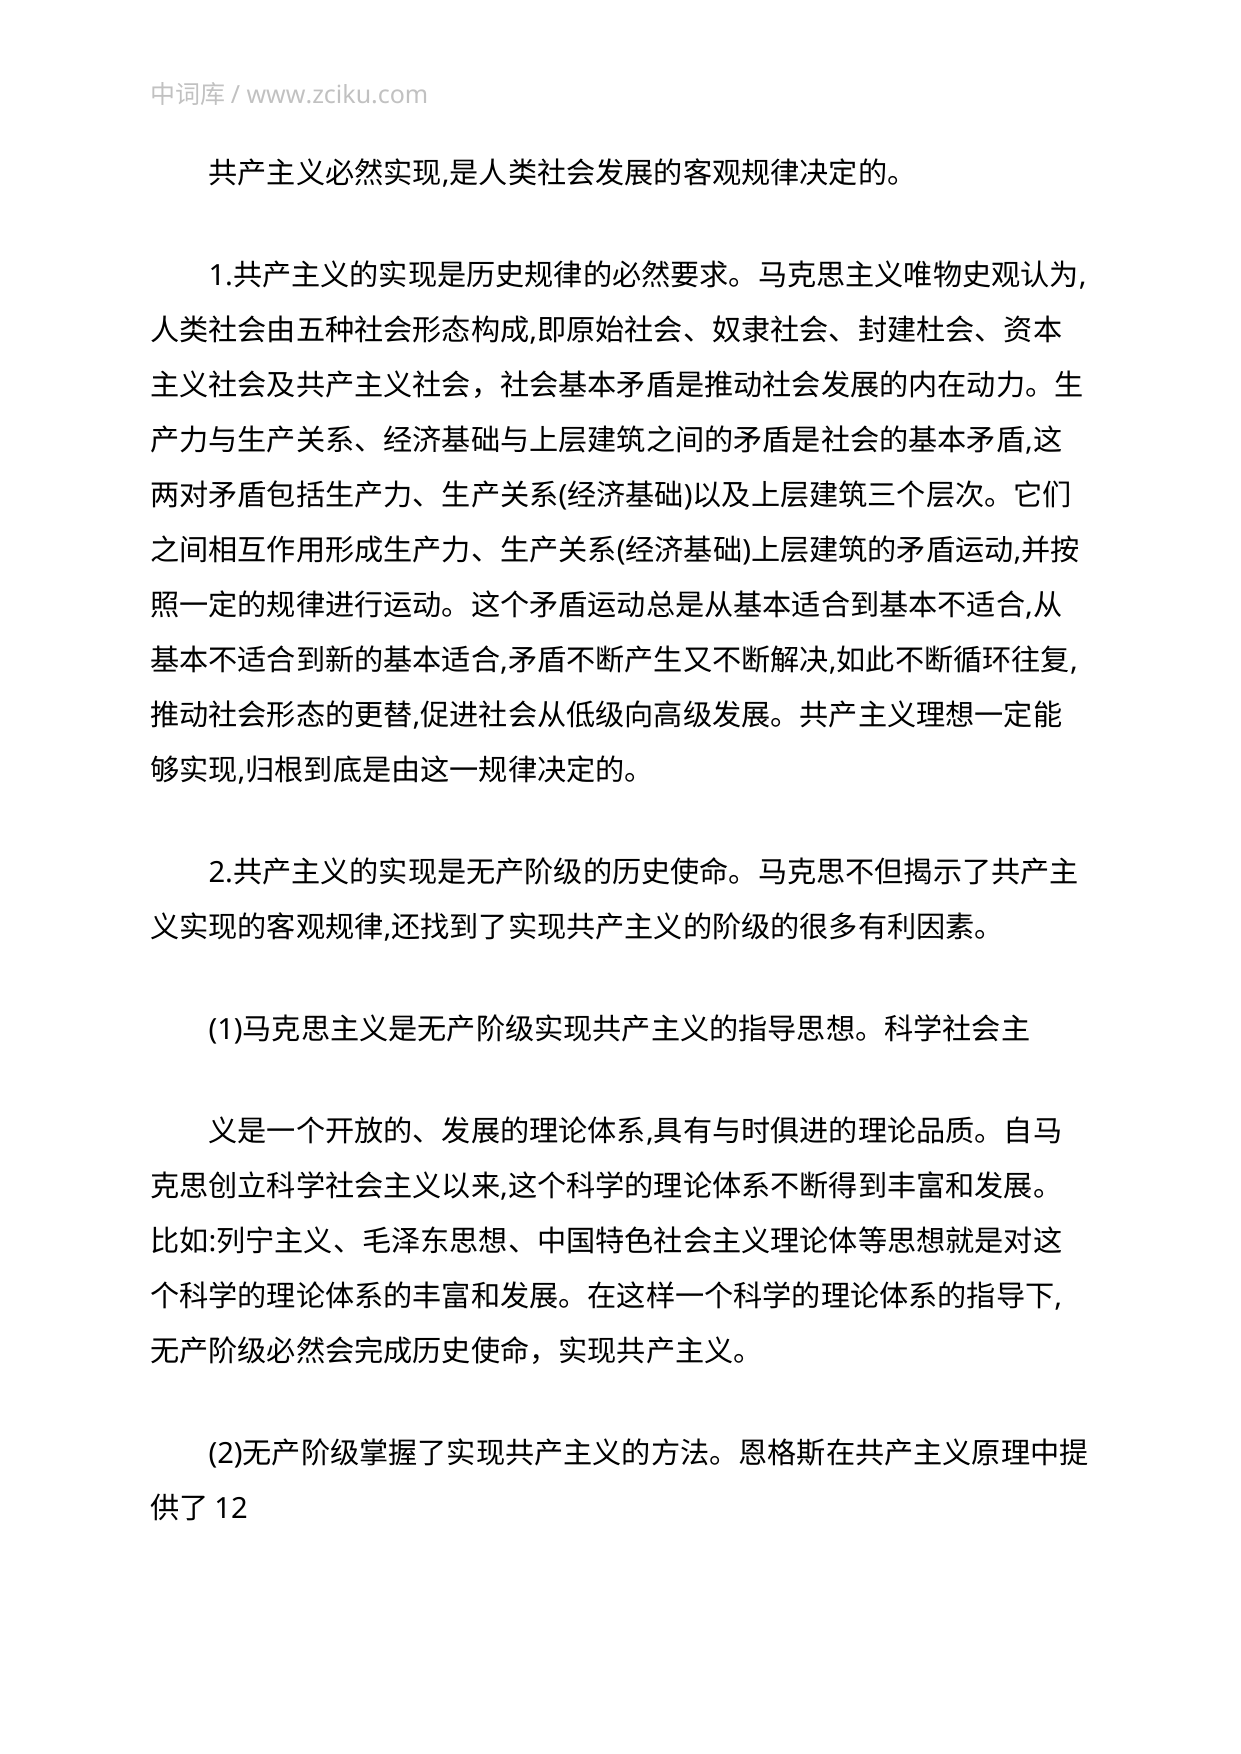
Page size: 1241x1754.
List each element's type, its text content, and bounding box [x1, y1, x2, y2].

text 2.共产主义的实现是无产阶级的历史使命。马克思不但揭示了共产主义实现的客观规律,还找到了实现共产主义的阶级的很多有利因素。 [150, 849, 1090, 946]
text (2)无产阶级掌握了实现共产主义的方法。恩格斯在共产主义原理中提供了12 [150, 1429, 1090, 1527]
text 共产主义必然实现,是人类社会发展的客观规律决定的。 [150, 150, 1090, 192]
text 1.共产主义的实现是历史规律的必然要求。马克思主义唯物史观认为,人类社会由五种社会形态构成,即原始社会、奴隶社会、封建杜会、资本主义社会及共产主义社会，社会基本矛盾是推动社会发展的内在动力。生产力与生产关系、经济基础与上层建筑之间的矛盾是社会的基本矛盾,这两对矛盾包括生产力、生产关系(经济基础)以及上层建筑三个层次。它们之间相互作用形成生产力、生产关系(经济基础)上层建筑的矛盾运动,并按照一定的规律进行运动。这个矛盾运动总是从基本适合到基本不适合,从基本不适合到新的基本适合,矛盾不断产生又不断解决,如此不断循环往复,推动社会形态的更替,促进社会从低级向高级发展。共产主义理想一定能够实现,归根到底是由这一规律决定的。 [150, 252, 1090, 789]
text (1)马克思主义是无产阶级实现共产主义的指导思想。科学社会主 [150, 1006, 1090, 1048]
text 义是一个开放的、发展的理论体系,具有与时俱进的理论品质。自马克思创立科学社会主义以来,这个科学的理论体系不断得到丰富和发展。比如:列宁主义、毛泽东思想、中国特色社会主义理论体等思想就是对这个科学的理论体系的丰富和发展。在这样一个科学的理论体系的指导下,无产阶级必然会完成历史使命，实现共产主义。 [150, 1108, 1090, 1370]
